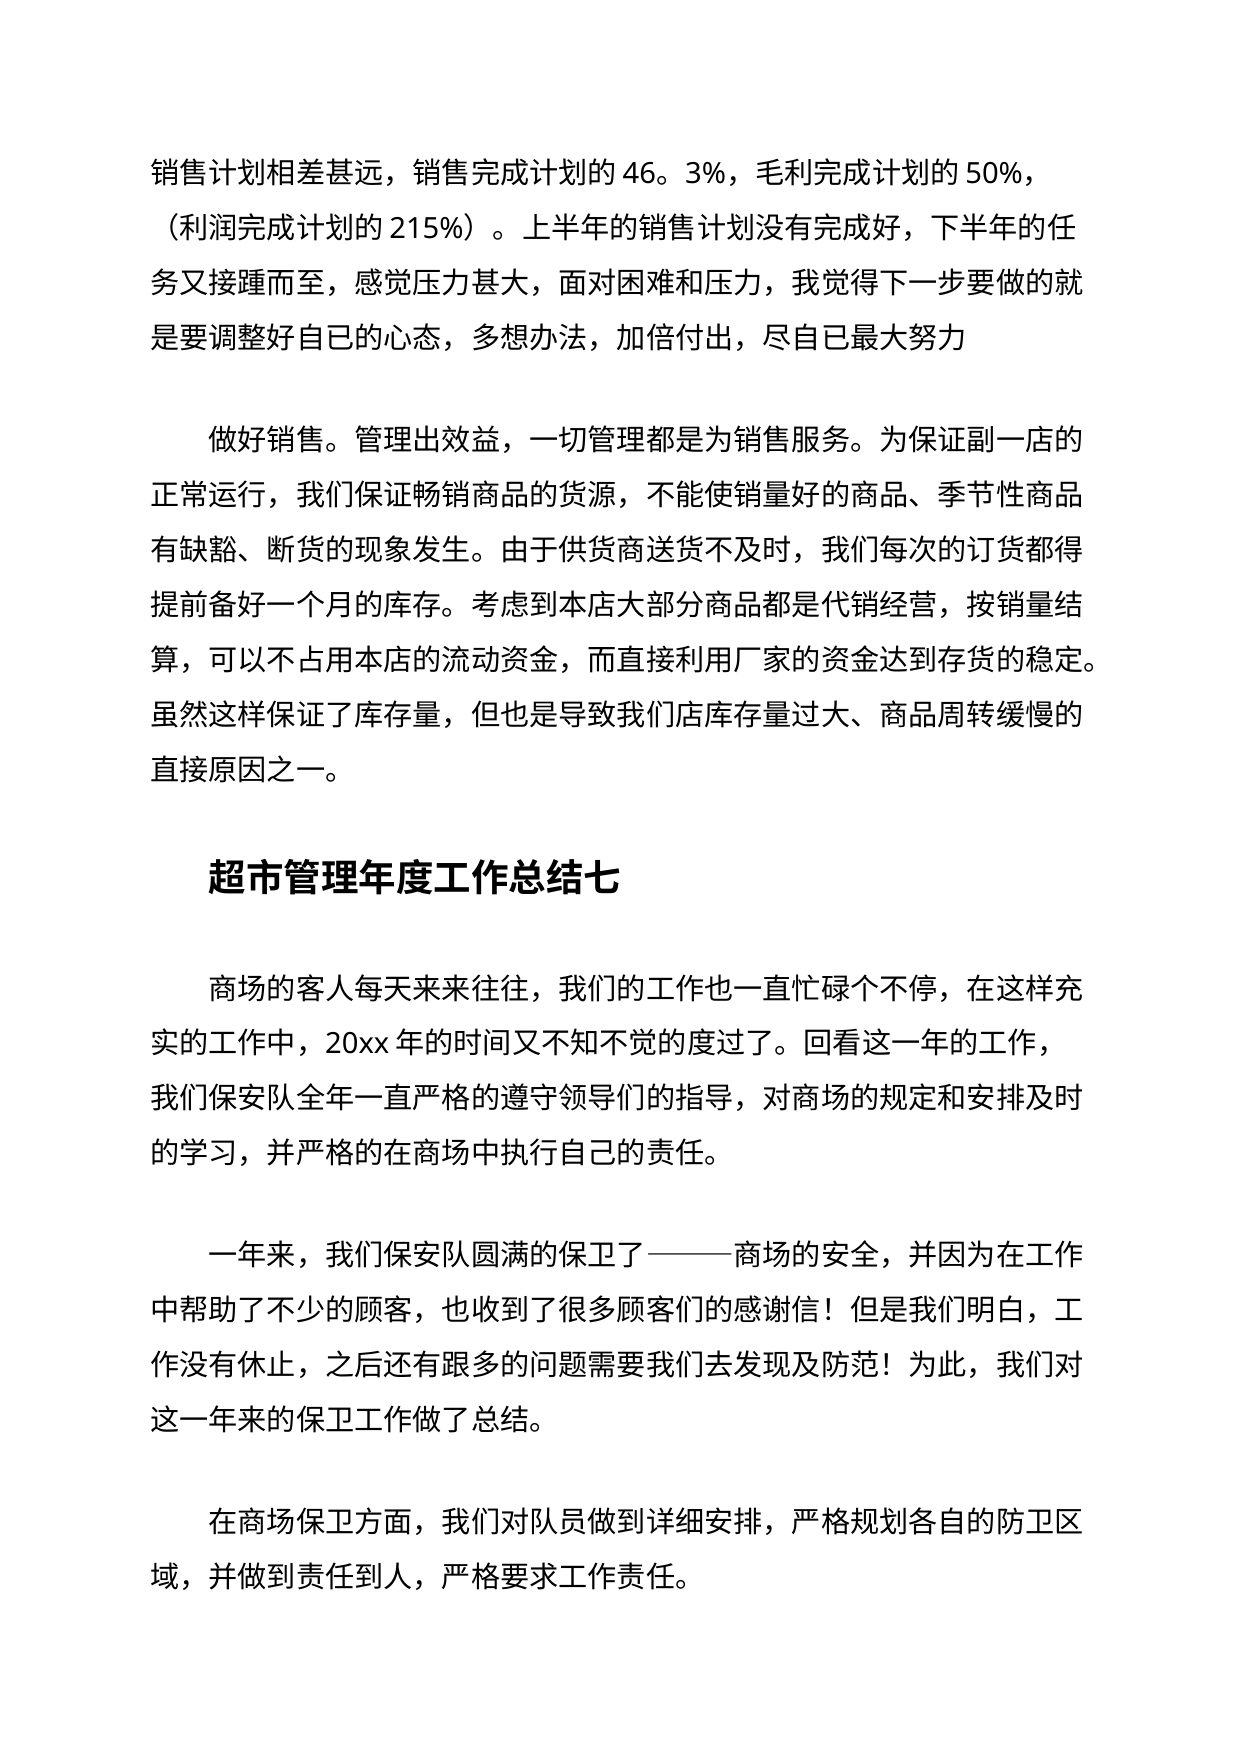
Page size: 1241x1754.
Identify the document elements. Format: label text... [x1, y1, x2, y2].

text 商场的客人每天来来往往，我们的工作也一直忙碌个不停，在这样充实的工作中，20xx年的时间又不知不觉的度过了。回看这一年的工作，我们保安队全年一直严格的遵守领导们的指导，对商场的规定和安排及时的学习，并严格的在商场中执行自己的责任。 [150, 965, 1090, 1172]
text 一年来，我们保安队圆满的保卫了———商场的安全，并因为在工作中帮助了不少的顾客，也收到了很多顾客们的感谢信！但是我们明白，工作没有休止，之后还有跟多的问题需要我们去发现及防范！为此，我们对这一年来的保卫工作做了总结。 [150, 1232, 1090, 1439]
text 在商场保卫方面，我们对队员做到详细安排，严格规划各自的防卫区域，并做到责任到人，严格要求工作责任。 [150, 1498, 1090, 1595]
text 做好销售。管理出效益，一切管理都是为销售服务。为保证副一店的正常运行，我们保证畅销商品的货源，不能使销量好的商品、季节性商品有缺豁、断货的现象发生。由于供货商送货不及时，我们每次的订货都得提前备好一个月的库存。考虑到本店大部分商品都是代销经营，按销量结算，可以不占用本店的流动资金，而直接利用厂家的资金达到存货的稳定。虽然这样保证了库存量，但也是导致我们店库存量过大、商品周转缓慢的直接原因之一。 [150, 417, 1090, 788]
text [150, 150, 1090, 357]
text 超市管理年度工作总结七 [150, 848, 1090, 902]
